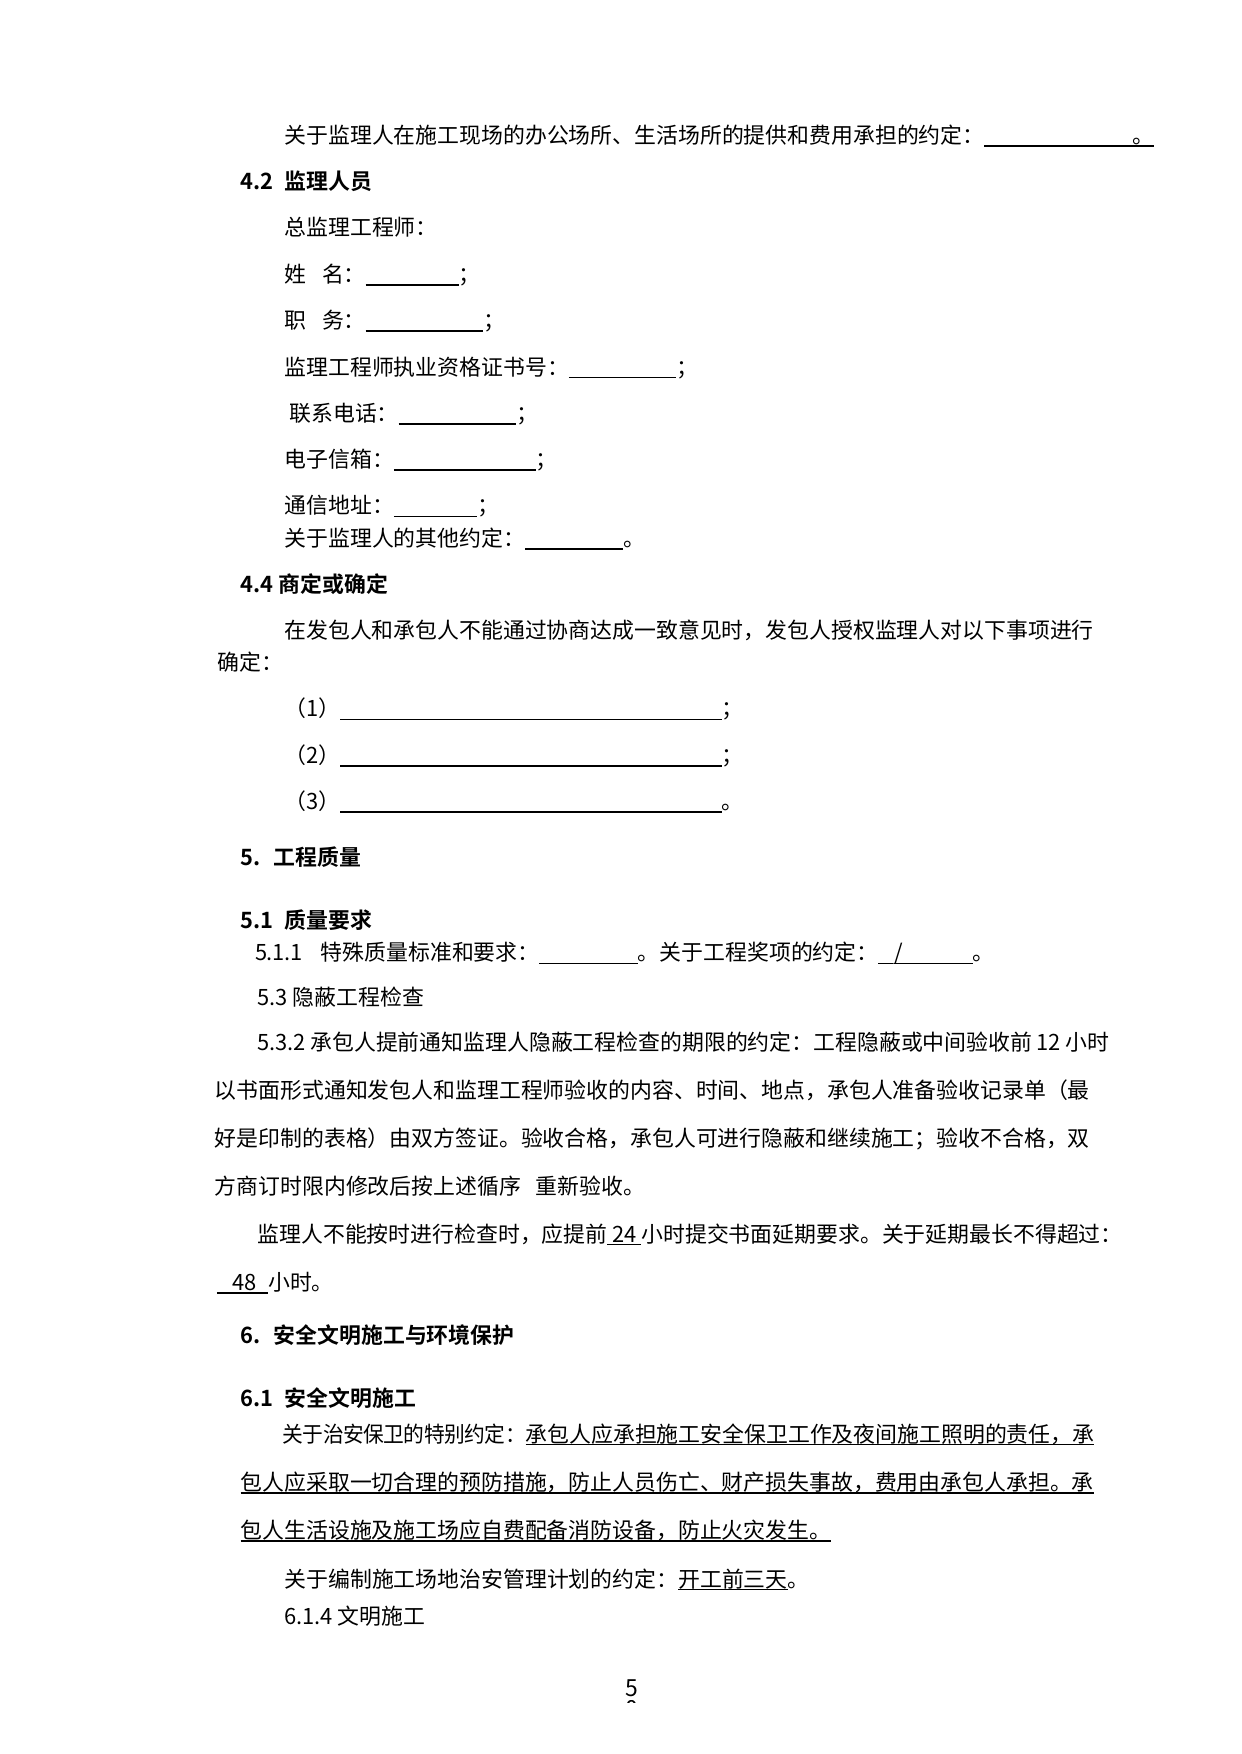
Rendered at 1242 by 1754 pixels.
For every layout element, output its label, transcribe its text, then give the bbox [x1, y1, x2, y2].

list 工程质量 [240, 840, 1112, 872]
list 安全文明施工 [240, 1381, 1112, 1412]
text 关于编制施工场地治安管理计划的约定：开工前三天。 [284, 1562, 1112, 1593]
text 监理人不能按时进行检查时，应提前 24 小时提交书面延期要求。关于延期最长不得超过： 48 小时。 [217, 1217, 1110, 1297]
text 电子信箱： ； [284, 442, 1110, 474]
list 质量要求 [240, 903, 1112, 935]
text 在发包人和承包人不能通过协商达成一致意见时，发包人授权监理人对以下事项进行确定： [218, 613, 1112, 676]
text 总监理工程师： [284, 210, 1112, 242]
text （3） 。 [284, 784, 1112, 816]
list 监理人员 [240, 164, 1112, 195]
text 4.4 商定或确定 [240, 567, 1112, 599]
text 关于监理人的其他约定： 。 [284, 521, 1112, 552]
list 特殊质量标准和要求： 。关于工程奖项的约定： / 。 [255, 935, 1110, 967]
text 联系电话： ； [284, 396, 1133, 427]
text 通信地址： ； [284, 488, 1133, 520]
text 关于治安保卫的特别约定：承包人应承担施工安全保卫工作及夜间施工照明的责任，承包人应采取一切合理的预防措施，防止人员伤亡、财产损失事故，费用由承包人承担。承包人生活设施及施工场应自费配备消防设备，防止火灾发生。 [240, 1417, 1110, 1544]
text 职 务： ； [284, 303, 1110, 335]
list 安全文明施工与环境保护 [240, 1318, 1112, 1349]
text （1） ； [284, 691, 1112, 723]
text 监理工程师执业资格证书号： ； [284, 349, 1110, 381]
text 5.3 隐蔽工程检查 [257, 983, 1112, 1011]
text 姓 名： ； [284, 257, 1110, 288]
text 关于监理人在施工现场的办公场所、生活场所的提供和费用承担的约定： 。 [284, 118, 1112, 150]
text （2） ； [284, 738, 1112, 770]
text 6.1.4 文明施工 [284, 1599, 1112, 1631]
text 5.3.2承包人提前通知监理人隐蔽工程检查的期限的约定：工程隐蔽或中间验收前12小时以书面形式通知发包人和监理工程师验收的内容、时间、地点，承包人准备验收记录单（最好是印制的表格）由双方签证。验收合格，承包人可进行隐蔽和继续施工；验收不合格，双方商订时限内修改后按上述循序 重新验收。 [214, 1025, 1110, 1201]
